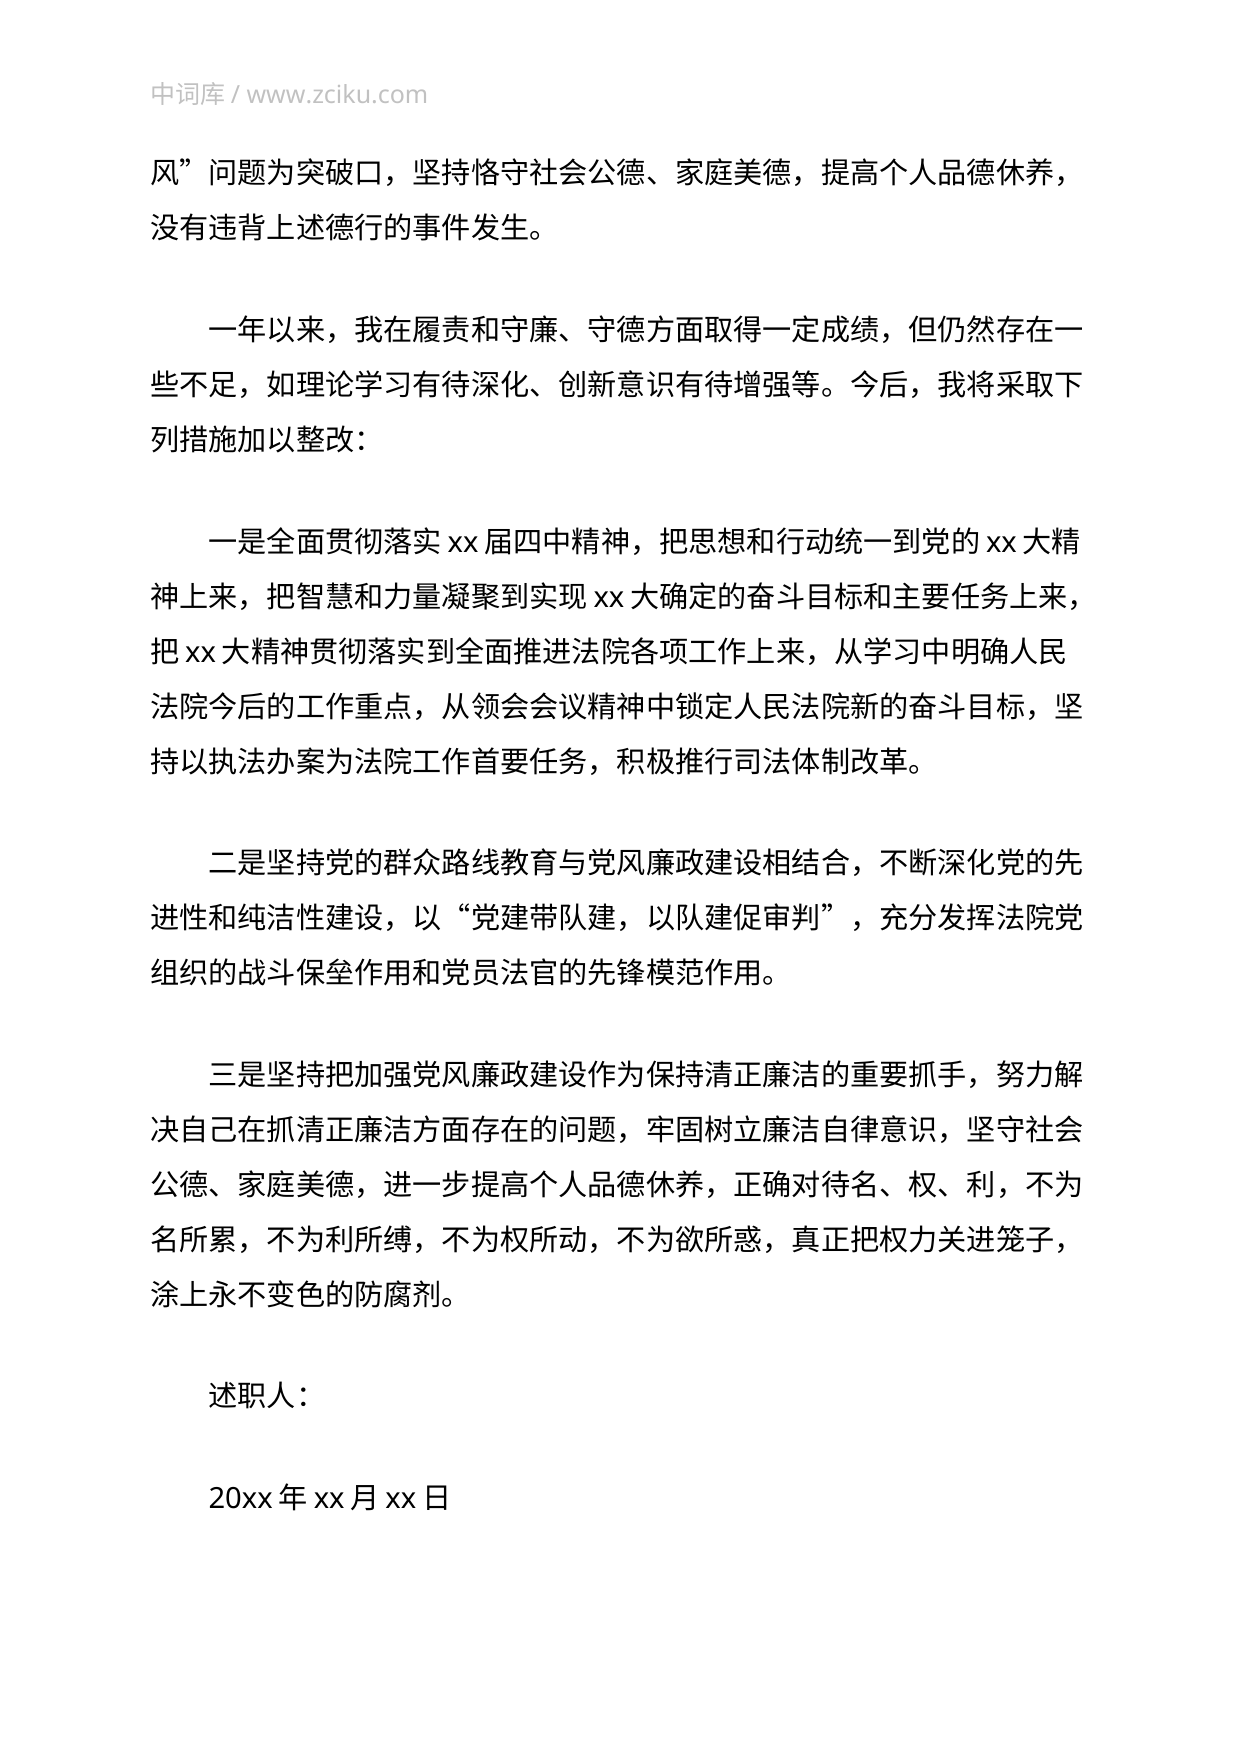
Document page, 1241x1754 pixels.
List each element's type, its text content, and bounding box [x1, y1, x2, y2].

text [150, 150, 1090, 247]
text 一是全面贯彻落实xx届四中精神，把思想和行动统一到党的xx大精神上来，把智慧和力量凝聚到实现xx大确定的奋斗目标和主要任务上来，把xx大精神贯彻落实到全面推进法院各项工作上来，从学习中明确人民法院今后的工作重点，从领会会议精神中锁定人民法院新的奋斗目标，坚持以执法办案为法院工作首要任务，积极推行司法体制改革。 [150, 518, 1090, 780]
text 三是坚持把加强党风廉政建设作为保持清正廉洁的重要抓手，努力解决自己在抓清正廉洁方面存在的问题，牢固树立廉洁自律意识，坚守社会公德、家庭美德，进一步提高个人品德休养，正确对待名、权、利，不为名所累，不为利所缚，不为权所动，不为欲所惑，真正把权力关进笼子，涂上永不变色的防腐剂。 [150, 1051, 1090, 1313]
text 二是坚持党的群众路线教育与党风廉政建设相结合，不断深化党的先进性和纯洁性建设，以“党建带队建，以队建促审判”，充分发挥法院党组织的战斗保垒作用和党员法官的先锋模范作用。 [150, 840, 1090, 992]
text 20xx年xx月xx日 [150, 1474, 1090, 1517]
text 述职人： [150, 1373, 1090, 1415]
text 一年以来，我在履责和守廉、守德方面取得一定成绩，但仍然存在一些不足，如理论学习有待深化、创新意识有待增强等。今后，我将采取下列措施加以整改： [150, 307, 1090, 459]
